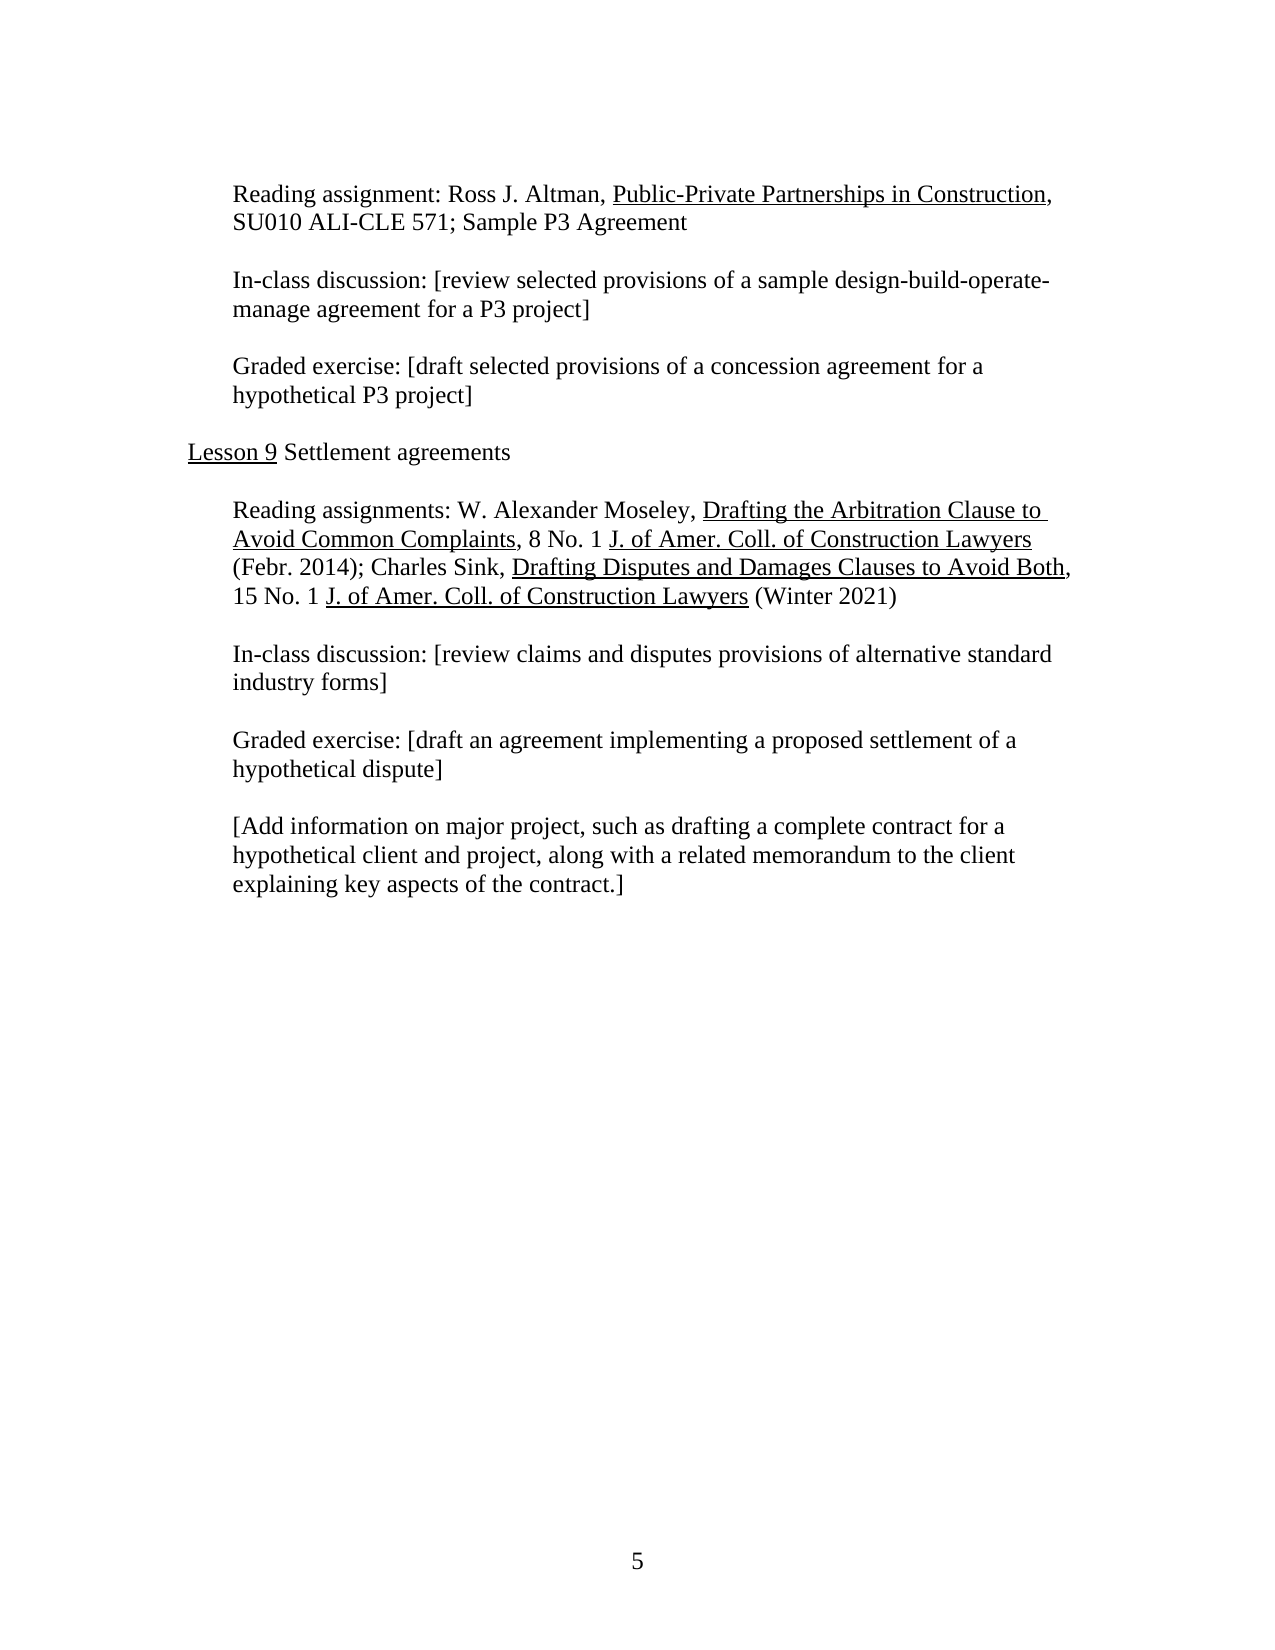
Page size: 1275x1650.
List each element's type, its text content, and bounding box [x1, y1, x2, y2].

text In-class discussion: [review claims and disputes provisions of alternative standard industry forms] [232, 639, 1087, 696]
text In-class discussion: [review selected provisions of a sample design-build-operate-manage agreement for a P3 project] [232, 265, 1087, 322]
text [Add information on major project, such as drafting a complete contract for a hypothetical client and project, along with a related memorandum to the client explaining key aspects of the contract.] [232, 811, 1087, 897]
text Reading assignments: W. Alexander Moseley, Drafting the Arbitration Clause to Avoid Common Complaints, 8 No. 1 J. of Amer. Coll. of Construction Lawyers (Febr. 2014); Charles Sink, Drafting Disputes and Damages Clauses to Avoid Both, 15 No. 1 J. of Amer. Coll. of Construction Lawyers (Winter 2021) [232, 495, 1087, 610]
text Graded exercise: [draft selected provisions of a concession agreement for a hypothetical P3 project] [232, 351, 1087, 409]
text Graded exercise: [draft an agreement implementing a proposed settlement of a hypothetical dispute] [232, 725, 1087, 782]
text Lesson 9 Settlement agreements [187, 437, 1087, 466]
text Reading assignment: Ross J. Altman, Public-Private Partnerships in Construction, SU010 ALI-CLE 571; Sample P3 Agreement [232, 179, 1087, 236]
